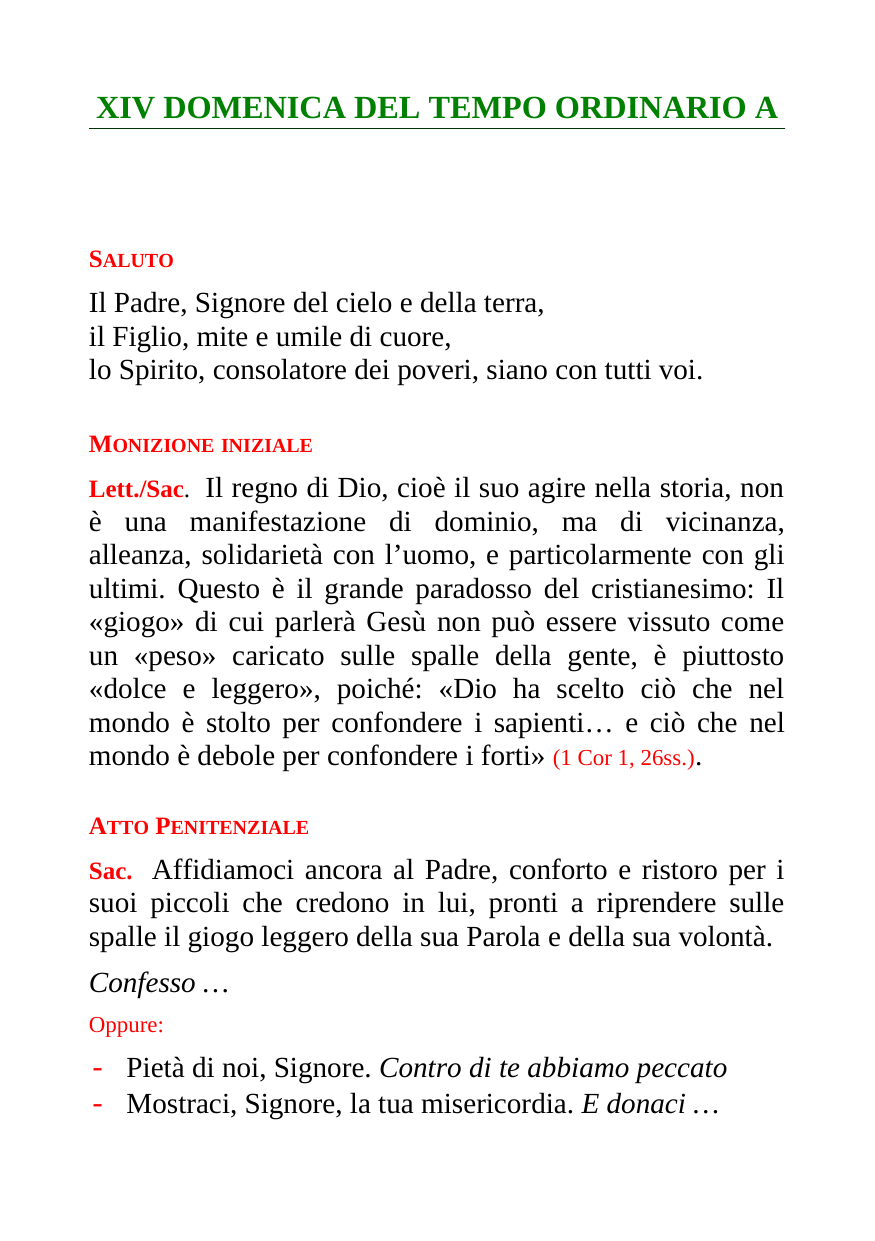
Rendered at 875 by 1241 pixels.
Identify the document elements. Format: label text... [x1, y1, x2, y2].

list Pietà di noi, Signore. Contro di te abbiamo peccato [89, 1050, 785, 1086]
subtitle Saluto [89, 244, 785, 273]
text Sac. Affidiamoci ancora al Padre, conforto e ristoro per i suoi piccoli che credono in lui, pronti a riprendere sulle spalle il giogo leggero della sua Parola e della sua volontà. [89, 852, 785, 953]
list Mostraci, Signore, la tua misericordia. E donaci … [89, 1086, 785, 1122]
text Lett./Sac. Il regno di Dio, cioè il suo agire nella storia, non è una manifestazione di dominio, ma di vicinanza, alleanza, solidarietà con l’uomo, e particolarmente con gli ultimi. Questo è il grande paradosso del cristianesimo: Il «giogo» di cui parlerà Gesù non può essere vissuto come un «peso» caricato sulle spalle della gente, è piuttosto «dolce e leggero», poiché: «Dio ha scelto ciò che nel mondo è stolto per confondere i sapienti… e ciò che nel mondo è debole per confondere i forti» (1 Cor 1, 26ss.). [89, 470, 785, 772]
text XIV DOMENICA DEL TEMPO ORDINARIO A [89, 89, 785, 128]
text il Figlio, mite e umile di cuore, [89, 319, 785, 352]
text Il Padre, Signore del cielo e della terra, [89, 285, 785, 319]
text Atto Penitenziale [89, 811, 785, 839]
text Oppure: [89, 1011, 785, 1038]
subtitle Monizione iniziale [89, 429, 785, 458]
text lo Spirito, consolatore dei poveri, siano con tutti voi. [89, 352, 785, 386]
text Confesso … [89, 965, 785, 999]
